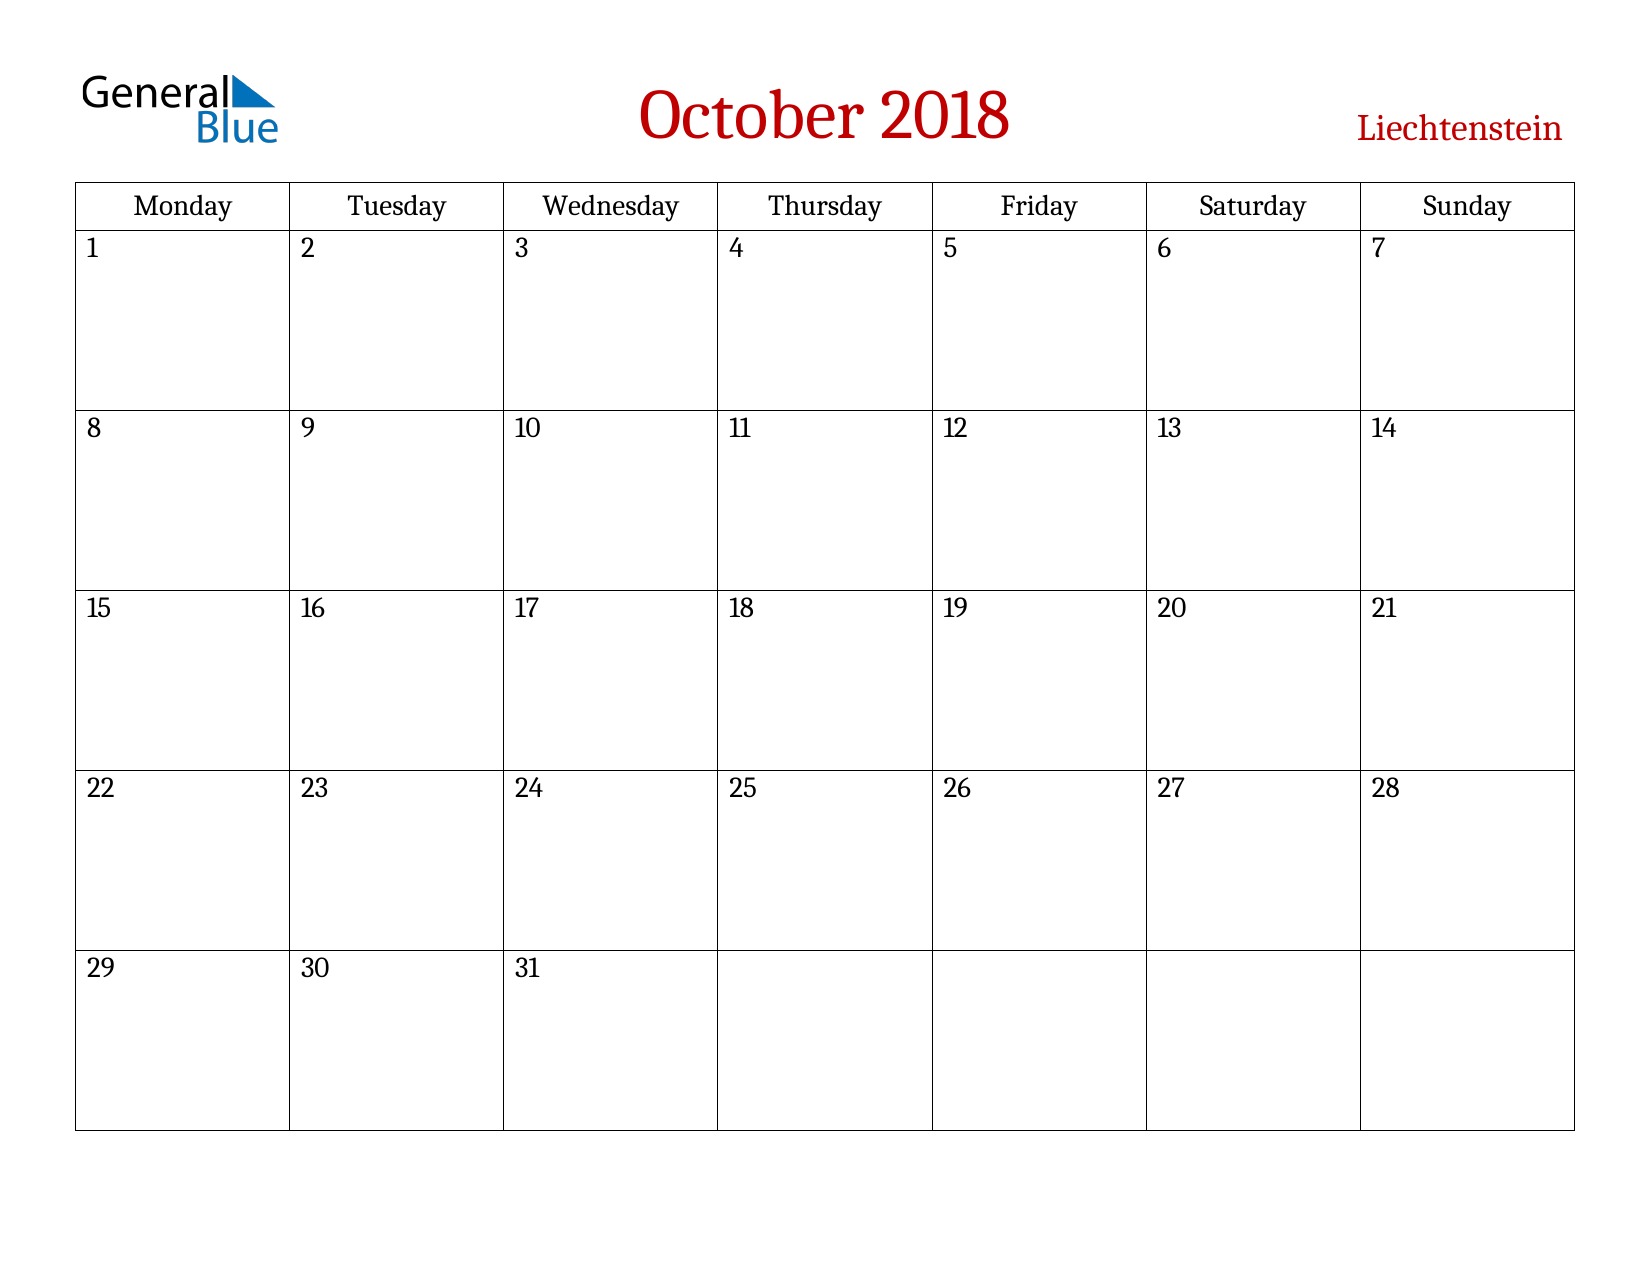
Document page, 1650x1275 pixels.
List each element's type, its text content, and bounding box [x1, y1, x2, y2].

table_cell [76, 985, 289, 1130]
table_cell [933, 625, 1146, 770]
table_cell Saturday [1147, 183, 1360, 230]
table_cell [933, 805, 1146, 950]
table_cell 19 [933, 591, 1146, 625]
table_cell [504, 445, 717, 590]
table_cell 18 [718, 591, 932, 625]
table_cell Wednesday [504, 183, 717, 230]
table_cell 26 [933, 771, 1146, 805]
table_cell [1147, 985, 1360, 1130]
table_cell [504, 625, 717, 770]
table_cell [76, 445, 289, 590]
table_cell 8 [76, 411, 289, 444]
table_cell [290, 805, 503, 950]
table_cell 16 [290, 591, 503, 625]
table_cell [1361, 985, 1574, 1130]
table_cell [1147, 445, 1360, 590]
table_header Liechtenstein [1146, 75, 1574, 182]
table_cell [1361, 445, 1574, 590]
table_cell 31 [504, 951, 717, 985]
table_cell 7 [1361, 231, 1574, 264]
table_cell 22 [76, 771, 289, 805]
table_cell [76, 625, 289, 770]
table_cell [290, 985, 503, 1130]
table_cell [1361, 625, 1574, 770]
table_cell 12 [933, 411, 1146, 444]
table_header [76, 75, 503, 182]
table_cell 2 [290, 231, 503, 264]
table_cell Friday [933, 183, 1146, 230]
table_cell Monday [76, 183, 289, 230]
table_cell [933, 985, 1146, 1130]
table_cell 3 [504, 231, 717, 264]
table_cell [1361, 805, 1574, 950]
table_cell [290, 445, 503, 590]
table_cell 9 [290, 411, 503, 444]
table_cell [718, 265, 932, 410]
table_cell [1361, 265, 1574, 410]
table_cell Thursday [718, 183, 932, 230]
table_cell Sunday [1361, 183, 1574, 230]
table_cell [1147, 625, 1360, 770]
table_cell [504, 805, 717, 950]
table_cell [718, 985, 932, 1130]
table_cell 23 [290, 771, 503, 805]
table_cell [290, 265, 503, 410]
table_cell 13 [1147, 411, 1360, 444]
table_cell [718, 445, 932, 590]
table_cell 25 [718, 771, 932, 805]
table_cell [76, 265, 289, 410]
table_cell 28 [1361, 771, 1574, 805]
table_cell 4 [718, 231, 932, 264]
table_cell [718, 805, 932, 950]
table_cell [718, 951, 932, 985]
table_cell 5 [933, 231, 1146, 264]
table_cell 27 [1147, 771, 1360, 805]
table_cell 14 [1361, 411, 1574, 444]
table_cell [933, 445, 1146, 590]
table_cell [1147, 805, 1360, 950]
table_cell 24 [504, 771, 717, 805]
table_cell 1 [76, 231, 289, 264]
table_cell 30 [290, 951, 503, 985]
table_cell [76, 805, 289, 950]
table_cell [718, 625, 932, 770]
table_cell 10 [504, 411, 717, 444]
table_cell 21 [1361, 591, 1574, 625]
table_cell [504, 265, 717, 410]
table_cell [1147, 951, 1360, 985]
table_cell 29 [76, 951, 289, 985]
table_cell [1147, 265, 1360, 410]
table_cell [1361, 951, 1574, 985]
table_cell 6 [1147, 231, 1360, 264]
table_cell 20 [1147, 591, 1360, 625]
table_cell [933, 951, 1146, 985]
table_cell 11 [718, 411, 932, 444]
table_cell 15 [76, 591, 289, 625]
table_cell [933, 265, 1146, 410]
table_cell [504, 985, 717, 1130]
table_cell Tuesday [290, 183, 503, 230]
table_cell 17 [504, 591, 717, 625]
picture [82, 75, 278, 143]
table_cell [290, 625, 503, 770]
table_header October 2018 [504, 75, 1146, 182]
